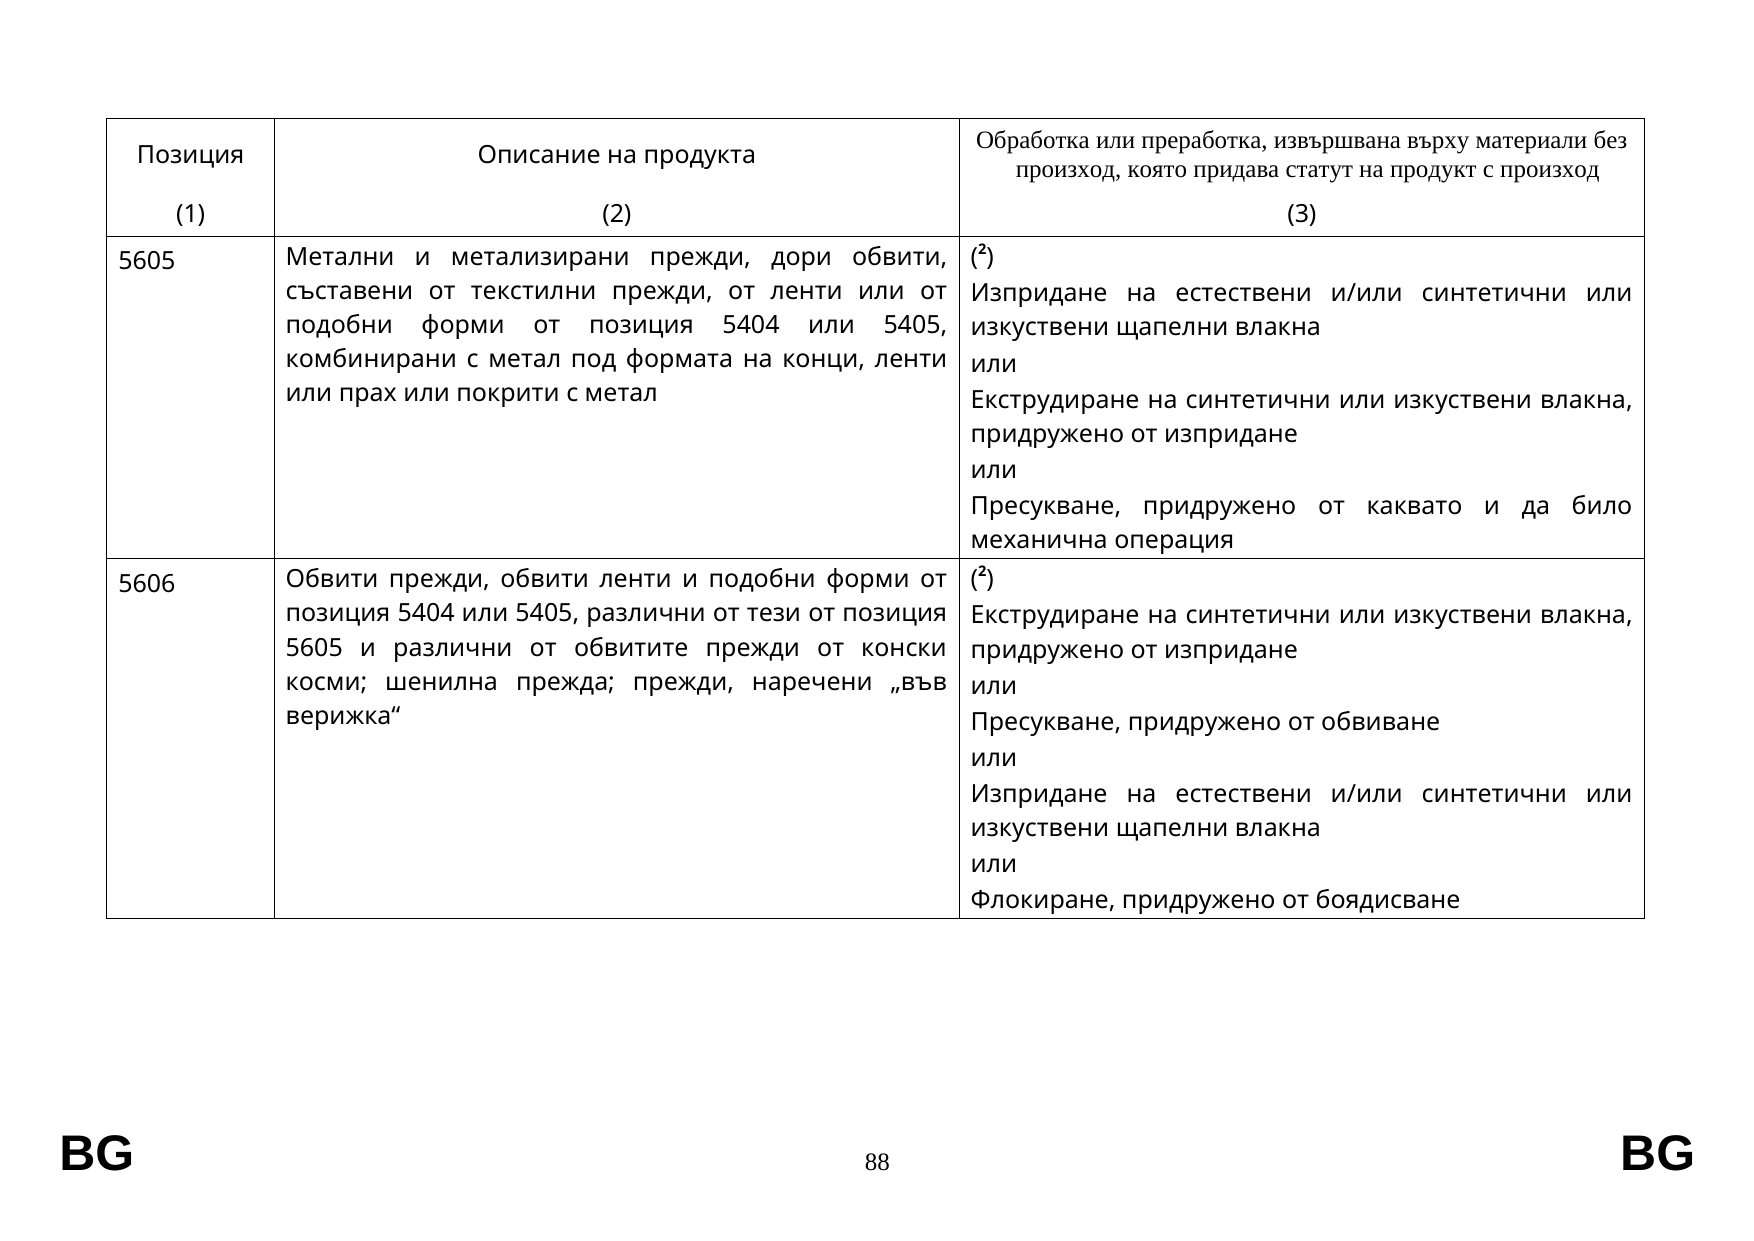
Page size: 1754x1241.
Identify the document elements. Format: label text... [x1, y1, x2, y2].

table_header Описание на продукта [275, 119, 959, 189]
table_cell 5605 [107, 237, 274, 558]
table_cell (2) Изпридане на естествени и/или синтетични или изкуствени щапелни влакна или Екструдиране на синтетични или изкуствени влакна, придружено от изпридане или Пресукване, придружено от каквато и да било механична операция [960, 237, 1644, 558]
table_cell Обвити прежди, обвити ленти и подобни форми от позиция 5404 или 5405, различни от тези от позиция 5605 и различни от обвитите прежди от конски косми; шенилна прежда; прежди, наречени „във верижка“ [275, 559, 959, 918]
table_cell (3) [960, 189, 1644, 236]
table_cell 5606 [107, 559, 274, 918]
table_cell Метални и метализирани прежди, дори обвити, съставени от текстилни прежди, от ленти или от подобни форми от позиция 5404 или 5405, комбинирани с метал под формата на конци, ленти или прах или покрити с метал [275, 237, 959, 558]
table_cell (1) [107, 189, 274, 236]
table_cell (2) [275, 189, 959, 236]
table_cell (2) Екструдиране на синтетични или изкуствени влакна, придружено от изпридане или Пресукване, придружено от обвиване или Изпридане на естествени и/или синтетични или изкуствени щапелни влакна или Флокиране, придружено от боядисване [960, 559, 1644, 918]
table_header Обработка или преработка, извършвана върху материали без произход, която придава статут на продукт с произход [960, 119, 1644, 189]
table_header Позиция [107, 119, 274, 189]
